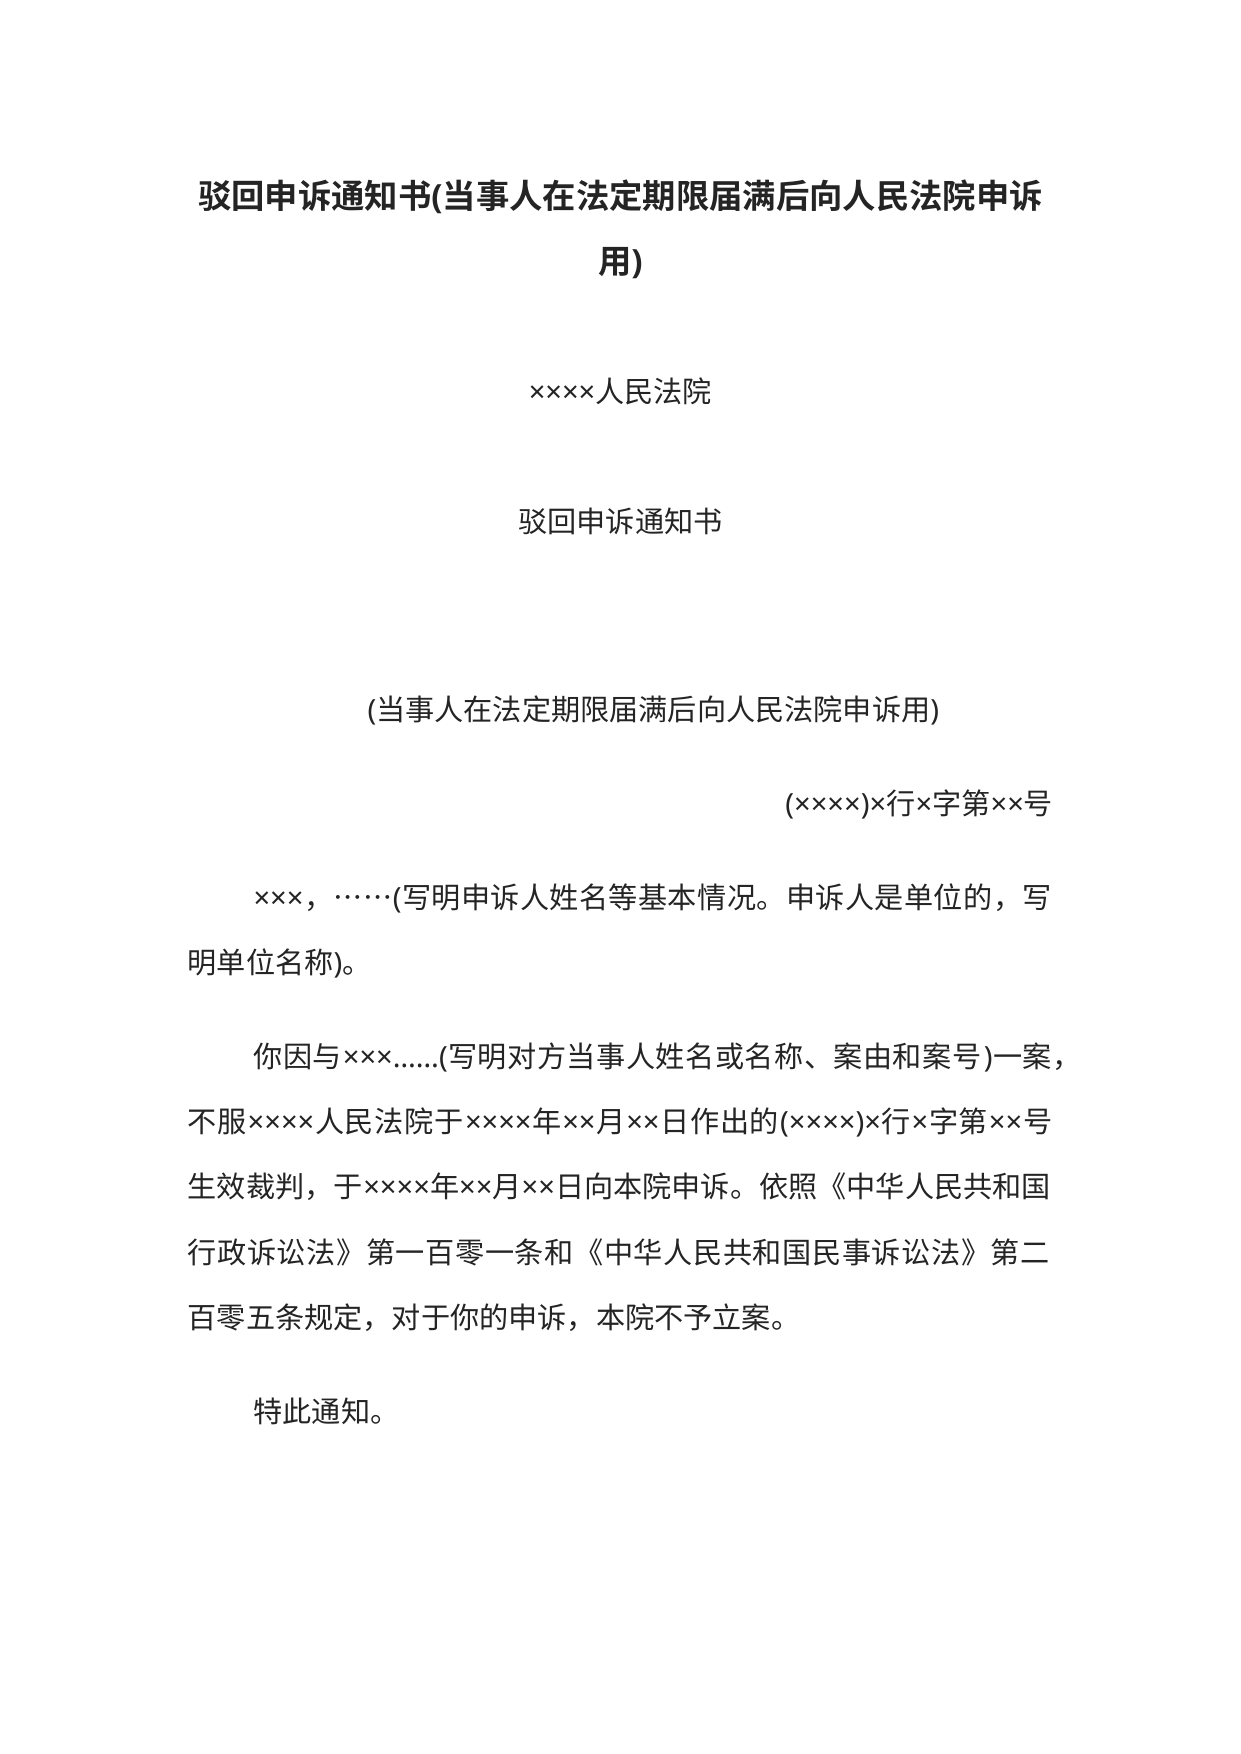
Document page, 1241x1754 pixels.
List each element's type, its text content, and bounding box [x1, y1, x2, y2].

text 驳回申诉通知书 [187, 487, 1053, 552]
text 你因与×××……(写明对方当事人姓名或名称、案由和案号)一案，不服××××人民法院于××××年××月××日作出的(××××)×行×字第××号生效裁判，于××××年××月××日向本院申诉。依照《中华人民共和国行政诉讼法》第一百零一条和《中华人民共和国民事诉讼法》第二百零五条规定，对于你的申诉，本院不予立案。 [187, 1023, 1053, 1348]
text ×××，……(写明申诉人姓名等基本情况。申诉人是单位的，写明单位名称)。 [187, 864, 1053, 994]
text 驳回申诉通知书(当事人在法定期限届满后向人民法院申诉用) [187, 162, 1053, 292]
text (××××)×行×字第××号 [187, 769, 1053, 834]
text (当事人在法定期限届满后向人民法院申诉用) [187, 675, 1053, 740]
text ××××人民法院 [187, 357, 1053, 422]
text 特此通知。 [187, 1377, 1053, 1442]
